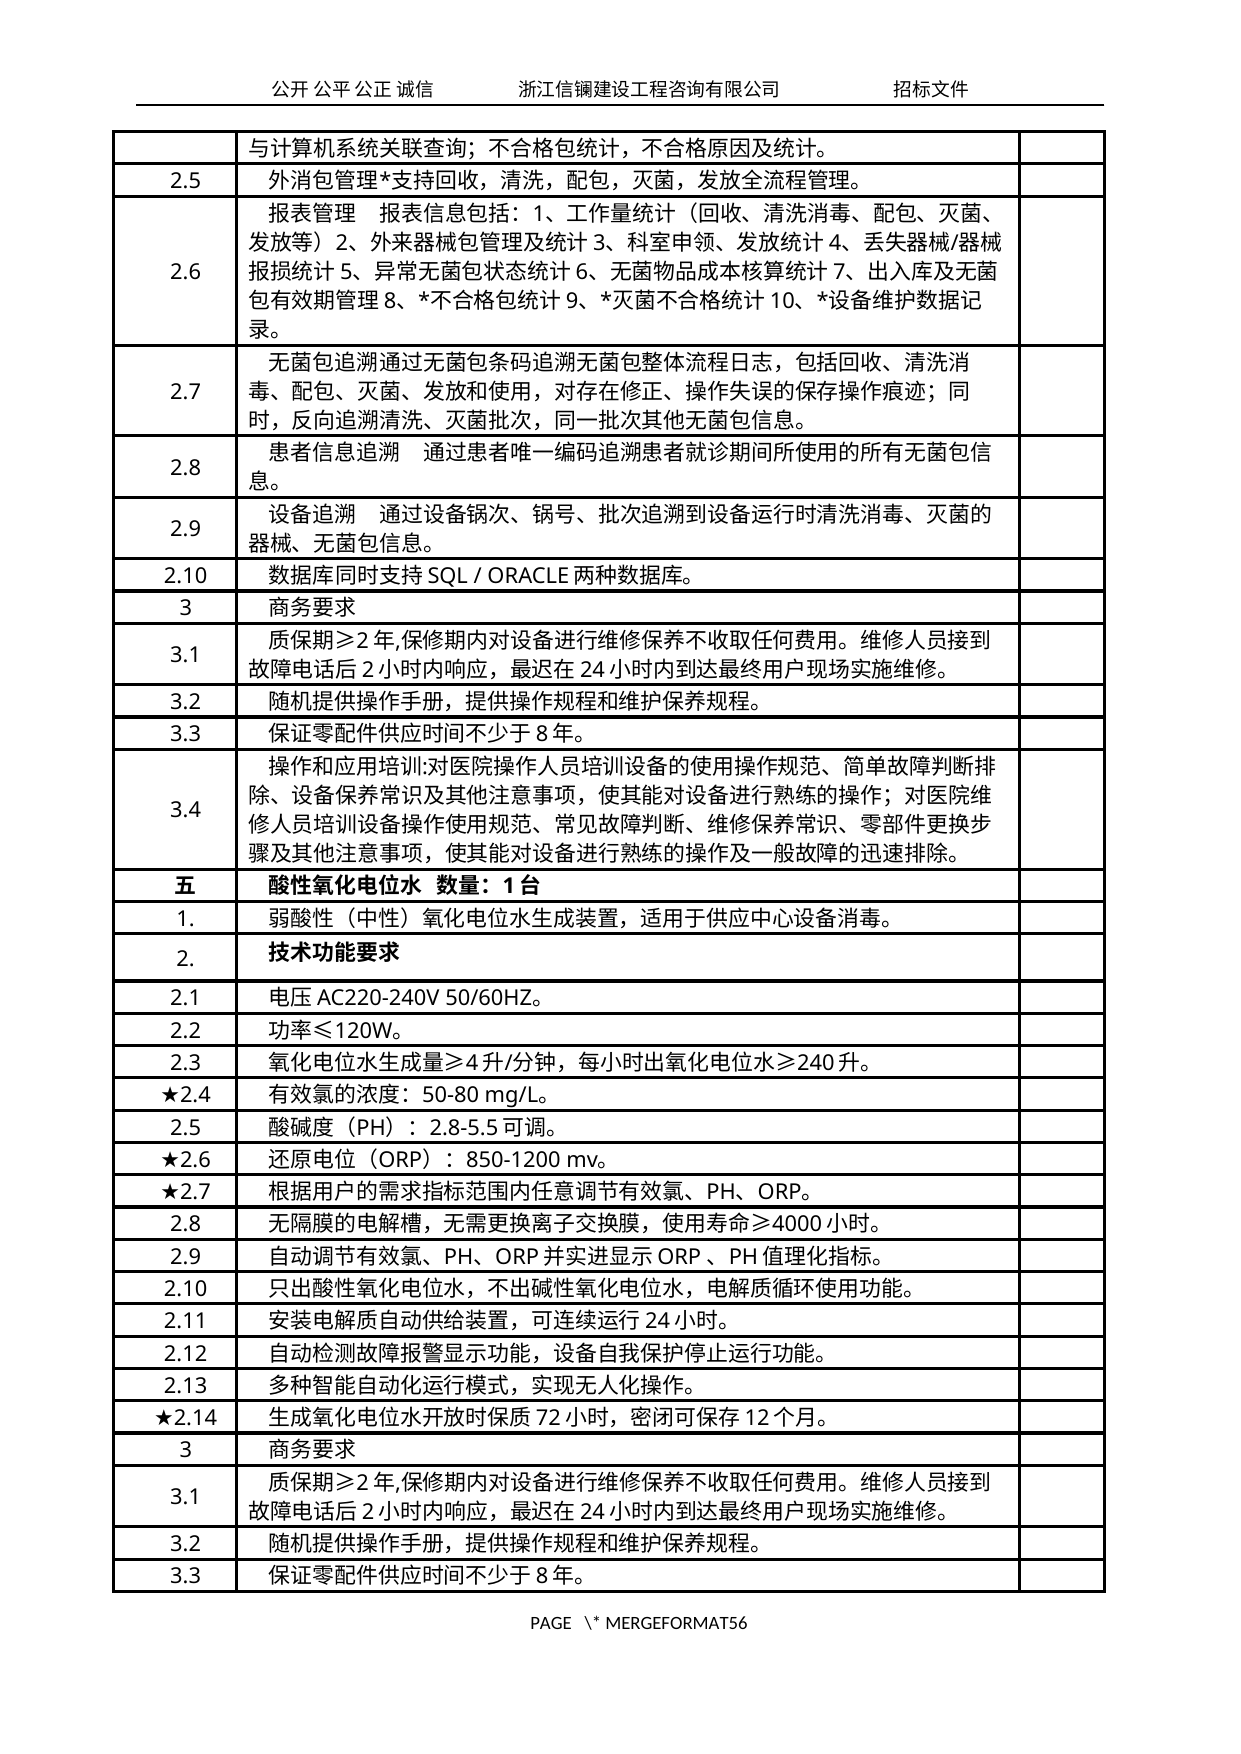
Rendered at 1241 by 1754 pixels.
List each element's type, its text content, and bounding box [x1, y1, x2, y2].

table_cell [1021, 935, 1103, 979]
table_cell 只出酸性氧化电位水，不出碱性氧化电位水，电解质循环使用功能。 [238, 1273, 1018, 1302]
table_cell [1021, 1370, 1103, 1399]
table_cell 3.2 [115, 1528, 235, 1557]
table_cell 2.11 [115, 1305, 235, 1334]
table_cell [1021, 903, 1103, 932]
table_cell 3.2 [115, 686, 235, 715]
table_cell 外消包管理 *支持回收，清洗，配包，灭菌，发放全流程管理。 [238, 165, 1018, 194]
table_cell 生成氧化电位水开放时保质72小时，密闭可保存12个月。 [238, 1402, 1018, 1431]
table_cell 3.3 [115, 1561, 235, 1590]
table_cell 无菌包追溯 通过无菌包条码追溯无菌包整体流程日志，包括回收、清洗消毒、配包、灭菌、发放和使用，对存在修正、操作失误的保存操作痕迹；同时，反向追溯清洗、灭菌批次，同一批次其他无菌包信息。 [238, 347, 1018, 434]
table_cell 2.1 [115, 983, 235, 1012]
table_cell 氧化电位水生成量≥4升/分钟，每小时出氧化电位水≥240升。 [238, 1047, 1018, 1076]
table_cell ★2.14 [115, 1402, 235, 1431]
table_cell 2.5 [115, 1112, 235, 1141]
table_cell 1. [115, 903, 235, 932]
table_cell 技术功能要求 [238, 935, 1018, 979]
table_cell 2.9 [115, 499, 235, 557]
table_cell 根据用户的需求指标范围内任意调节有效氯、PH、ORP。 [238, 1176, 1018, 1205]
table_cell 还原电位（ORP）：850-1200 mv。 [238, 1144, 1018, 1173]
table_cell [1021, 719, 1103, 748]
table_cell 3 [115, 593, 235, 622]
table_cell 酸性氧化电位水 数量：1台 [238, 871, 1018, 900]
table_cell 商务要求 [238, 593, 1018, 622]
table_cell [1021, 1144, 1103, 1173]
table_cell 功率≤120W。 [238, 1015, 1018, 1044]
table_cell 2.5 [115, 165, 235, 194]
table_cell [1021, 1209, 1103, 1238]
table_cell 数据库 同时支持SQL / ORACLE两种数据库。 [238, 560, 1018, 589]
table_cell [1021, 133, 1103, 162]
table_cell 2.10 [115, 560, 235, 589]
table_cell [1021, 1305, 1103, 1334]
table_cell 2.4 [115, 133, 235, 162]
table_cell 商务要求 [238, 1435, 1018, 1464]
table_cell [1021, 751, 1103, 867]
table_cell [1021, 560, 1103, 589]
table_cell 报表管理 报表信息包括：1、工作量统计（回收、清洗消毒、配包、灭菌、发放等）2、外来器械包管理及统计3、科室申领、发放统计4、丢失器械/器械报损统计5、异常无菌包状态统计6、无菌物品成本核算统计7、出入库及无菌包有效期管理8、*不合格包统计9、*灭菌不合格统计10、*设备维护数据记录。 [238, 198, 1018, 343]
table_cell 2.8 [115, 437, 235, 496]
table_cell [1021, 499, 1103, 557]
table_cell [1021, 198, 1103, 343]
table_cell [1021, 1112, 1103, 1141]
table_cell [1021, 1402, 1103, 1431]
table_cell 五 [115, 871, 235, 900]
table_cell [1021, 1528, 1103, 1557]
table_cell [1021, 1015, 1103, 1044]
table_cell 患者信息追溯 通过患者唯一编码追溯患者就诊期间所使用的所有无菌包信息。 [238, 437, 1018, 496]
table_cell 安装电解质自动供给装置，可连续运行24小时。 [238, 1305, 1018, 1334]
table_cell 3.1 [115, 625, 235, 683]
table_cell 无隔膜的电解槽，无需更换离子交换膜，使用寿命≥4000小时。 [238, 1209, 1018, 1238]
table_cell 多种智能自动化运行模式，实现无人化操作。 [238, 1370, 1018, 1399]
table_cell 操作和应用培训:对医院操作人员培训设备的使用操作规范、简单故障判断排除、设备保养常识及其他注意事项，使其能对设备进行熟练的操作；对医院维修人员培训设备操作使用规范、常见故障判断、维修保养常识、零部件更换步骤及其他注意事项，使其能对设备进行熟练的操作及一般故障的迅速排除。 [238, 751, 1018, 867]
table_cell [1021, 1241, 1103, 1270]
table_cell 2.13 [115, 1370, 235, 1399]
table_cell 酸碱度（PH）：2.8-5.5可调。 [238, 1112, 1018, 1141]
table_cell 质保期≥2年,保修期内对设备进行维修保养不收取任何费用。维修人员接到故障电话后2小时内响应，最迟在24小时内到达最终用户现场实施维修。 [238, 1467, 1018, 1525]
table_cell 2.9 [115, 1241, 235, 1270]
table_cell 有效氯的浓度：50-80 mg/L。 [238, 1079, 1018, 1108]
table_cell ★2.7 [115, 1176, 235, 1205]
table_cell 2. [115, 935, 235, 979]
table_cell 2.7 [115, 347, 235, 434]
table_cell [1021, 1079, 1103, 1108]
table_cell [1021, 871, 1103, 900]
table_cell [1021, 593, 1103, 622]
table_cell 弱酸性（中性）氧化电位水生成装置，适用于供应中心设备消毒。 [238, 903, 1018, 932]
table_cell [1021, 686, 1103, 715]
table_cell 随机提供操作手册，提供操作规程和维护保养规程。 [238, 1528, 1018, 1557]
table_cell [1021, 1561, 1103, 1590]
table_cell [1021, 1273, 1103, 1302]
table_cell 自动调节有效氯、PH、ORP并实进显示ORP 、PH值理化指标。 [238, 1241, 1018, 1270]
table_cell 2.2 [115, 1015, 235, 1044]
table_cell [1021, 983, 1103, 1012]
table_cell 设备追溯 通过设备锅次、锅号、批次追溯到设备运行时清洗消毒、灭菌的器械、无菌包信息。 [238, 499, 1018, 557]
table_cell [238, 133, 1018, 162]
table_cell 电压AC220-240V 50/60HZ。 [238, 983, 1018, 1012]
table_cell [1021, 1047, 1103, 1076]
table_cell 3.4 [115, 751, 235, 867]
table_cell ★2.4 [115, 1079, 235, 1108]
table_cell 3 [115, 1435, 235, 1464]
table_cell 2.6 [115, 198, 235, 343]
table_cell 2.8 [115, 1209, 235, 1238]
table_cell [1021, 1435, 1103, 1464]
table_cell [1021, 1338, 1103, 1367]
table_cell 3.1 [115, 1467, 235, 1525]
table_cell [1021, 1467, 1103, 1525]
table_cell 2.12 [115, 1338, 235, 1367]
table_cell 随机提供操作手册，提供操作规程和维护保养规程。 [238, 686, 1018, 715]
table_cell 2.3 [115, 1047, 235, 1076]
table_cell 自动检测故障报警显示功能，设备自我保护停止运行功能。 [238, 1338, 1018, 1367]
table_cell [1021, 437, 1103, 496]
table_cell 保证零配件供应时间不少于8年。 [238, 719, 1018, 748]
table_cell [1021, 347, 1103, 434]
table_cell 保证零配件供应时间不少于8年。 [238, 1561, 1018, 1590]
table_cell [1021, 1176, 1103, 1205]
table_cell [1021, 165, 1103, 194]
table_cell ★2.6 [115, 1144, 235, 1173]
table_cell 质保期≥2年,保修期内对设备进行维修保养不收取任何费用。维修人员接到故障电话后2小时内响应，最迟在24小时内到达最终用户现场实施维修。 [238, 625, 1018, 683]
table_cell 3.3 [115, 719, 235, 748]
table_cell 2.10 [115, 1273, 235, 1302]
table_cell [1021, 625, 1103, 683]
